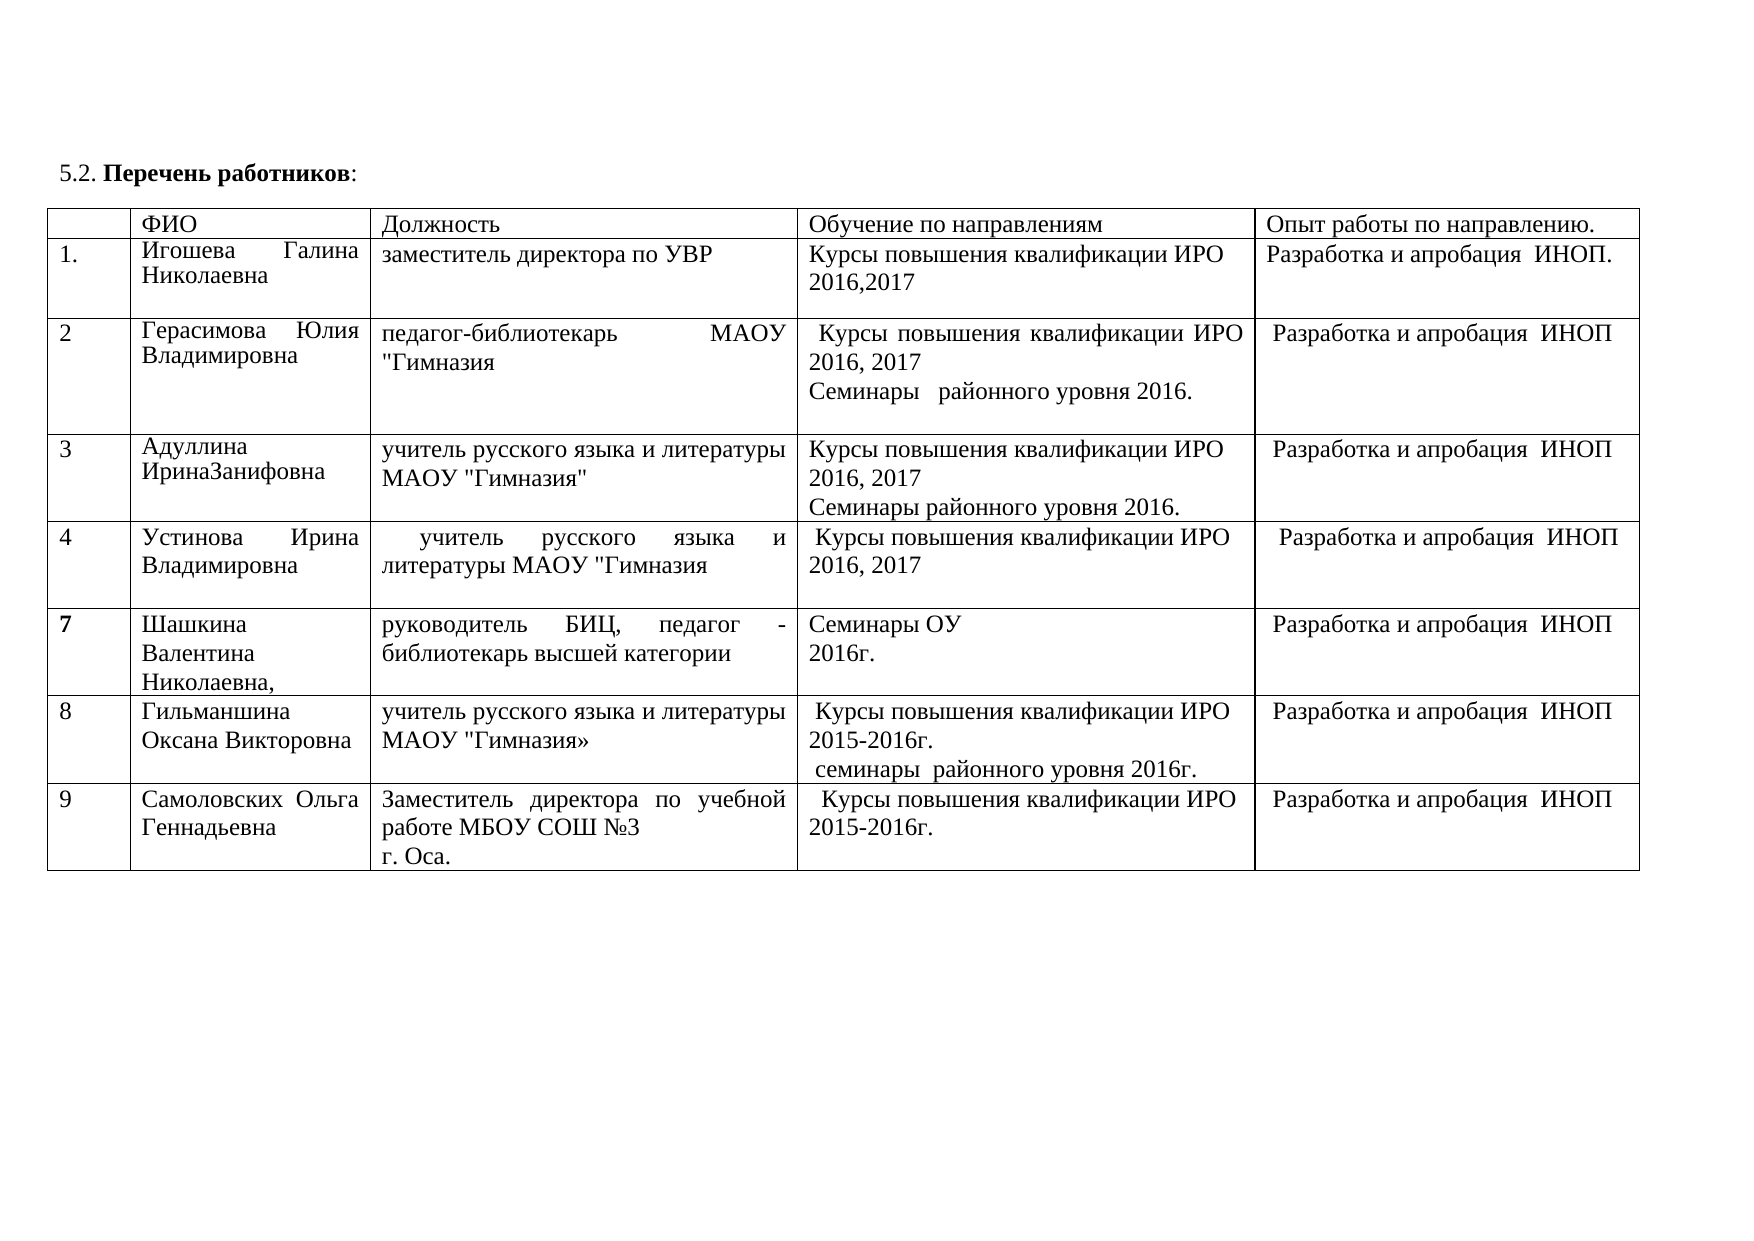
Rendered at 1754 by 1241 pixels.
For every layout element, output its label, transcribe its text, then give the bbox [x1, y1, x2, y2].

table_cell Разработка и апробация ИНОП [1256, 435, 1639, 521]
table_cell Разработка и апробация ИНОП [1256, 609, 1639, 695]
table_cell учитель русского языка и литературы МАОУ "Гимназия» [371, 696, 797, 783]
table_cell учитель русского языка и литературы МАОУ "Гимназия [371, 522, 797, 608]
table_cell Разработка и апробация ИНОП [1256, 784, 1639, 870]
table_cell Игошева Галина Николаевна [131, 239, 370, 317]
table_cell Курсы повышения квалификации ИРО 2016, 2017 Семинары районного уровня 2016. [798, 319, 1254, 433]
table_cell Адуллина ИринаЗанифовна [131, 435, 370, 521]
table_cell 2 [48, 319, 130, 433]
table_header Опыт работы по направлению. [1256, 209, 1639, 238]
table_cell Разработка и апробация ИНОП. [1256, 239, 1639, 317]
table_cell Курсы повышения квалификации ИРО 2016, 2017 Семинары районного уровня 2016. [798, 435, 1254, 521]
table_cell Разработка и апробация ИНОП [1256, 319, 1639, 433]
table_cell Курсы повышения квалификации ИРО 2016, 2017 [798, 522, 1254, 608]
table_header Должность [371, 209, 797, 238]
table_cell Курсы повышения квалификации ИРО 2015-2016г. [798, 784, 1254, 870]
table_header Обучение по направлениям [798, 209, 1254, 238]
table_cell Разработка и апробация ИНОП [1256, 696, 1639, 783]
table_cell Курсы повышения квалификации ИРО 2015-2016г. семинары районного уровня 2016г. [798, 696, 1254, 783]
table_header [48, 209, 130, 238]
table_cell Устинова Ирина Владимировна [131, 522, 370, 608]
table_cell 8 [48, 696, 130, 783]
table_cell заместитель директора по УВР [371, 239, 797, 317]
table_cell Самоловских Ольга Геннадьевна [131, 784, 370, 870]
table_cell Разработка и апробация ИНОП [1256, 522, 1639, 608]
table_cell учитель русского языка и литературы МАОУ "Гимназия" [371, 435, 797, 521]
table_cell Гильманшина Оксана Викторовна [131, 696, 370, 783]
table_cell Шашкина Валентина Николаевна, [131, 609, 370, 695]
table_cell 4 [48, 522, 130, 608]
table_cell Семинары ОУ 2016г. [798, 609, 1254, 695]
table_cell педагог-библиотекарь МАОУ "Гимназия [371, 319, 797, 433]
table_cell Курсы повышения квалификации ИРО 2016,2017 [798, 239, 1254, 317]
table_cell 3 [48, 435, 130, 521]
table_cell Заместитель директора по учебной работе МБОУ СОШ №3 г. Оса. [371, 784, 797, 870]
table_cell 9 [48, 784, 130, 870]
table_header ФИО [131, 209, 370, 238]
table_cell 7 [48, 609, 130, 695]
table_cell Герасимова Юлия Владимировна [131, 319, 370, 433]
table_cell 1. [48, 239, 130, 317]
text 5.2. Перечень работников: [59, 158, 1695, 187]
table_cell руководитель БИЦ, педагог - библиотекарь высшей категории [371, 609, 797, 695]
